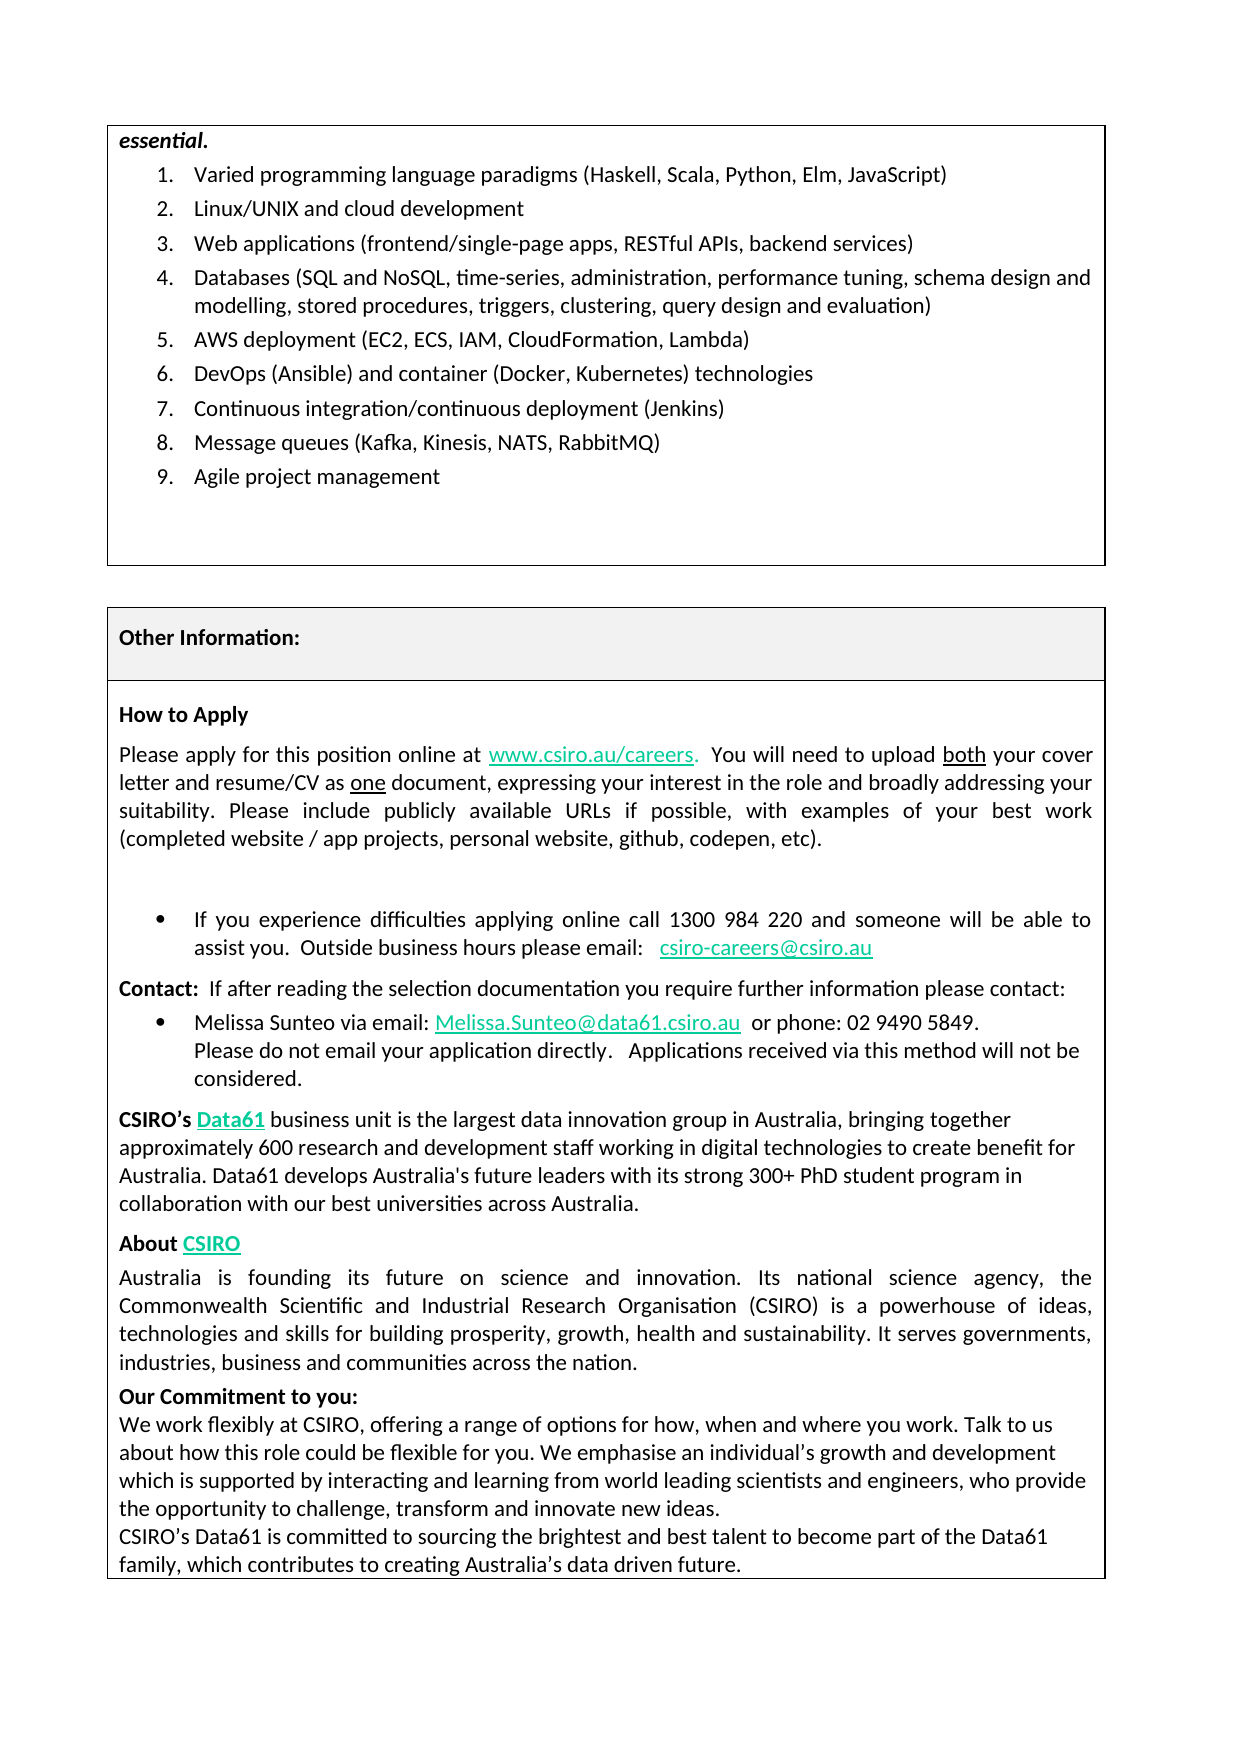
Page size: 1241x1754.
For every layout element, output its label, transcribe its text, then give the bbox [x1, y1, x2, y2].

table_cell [108, 126, 1104, 565]
table_cell How to Apply Please apply for this position online at www.csiro.au/careers. You will need to upload both your cover letter and resume/CV as one document, expressing your interest in the role and broadly addressing your suitability. Please include publicly available URLs if possible, with examples of your best work (completed website / app projects, personal website, github, codepen, etc). If you experience difficulties applying online call 1300 984 220 and someone will be able to assist you. Outside business hours please email: csiro-careers@csiro.au Contact: If after reading the selection documentation you require further information please contact: Melissa Sunteo via email: Melissa.Sunteo@data61.csiro.au or phone: 02 9490 5849. Please do not email your application directly. Applications received via this method will not be considered. CSIRO’s Data61 business unit is the largest data innovation group in Australia, bringing together approximately 600 research and development staff working in digital technologies to create benefit for Australia. Data61 develops Australia's future leaders with its strong 300+ PhD student program in collaboration with our best universities across Australia. About CSIRO Australia is founding its future on science and innovation. Its national science agency, the Commonwealth Scientific and Industrial Research Organisation (CSIRO) is a powerhouse of ideas, technologies and skills for building prosperity, growth, health and sustainability. It serves governments, industries, business and communities across the nation. Our Commitment to you: We work flexibly at CSIRO, offering a range of options for how, when and where you work. Talk to us about how this role could be flexible for you. We emphasise an individual’s growth and development which is supported by interacting and learning from world leading scientists and engineers, who provide the opportunity to challenge, transform and innovate new ideas. CSIRO’s Data61 is committed to sourcing the brightest and best talent to become part of the Data61 family, which contributes to creating Australia’s data driven future. [108, 681, 1104, 1578]
table_header Other Information: [108, 608, 1104, 680]
